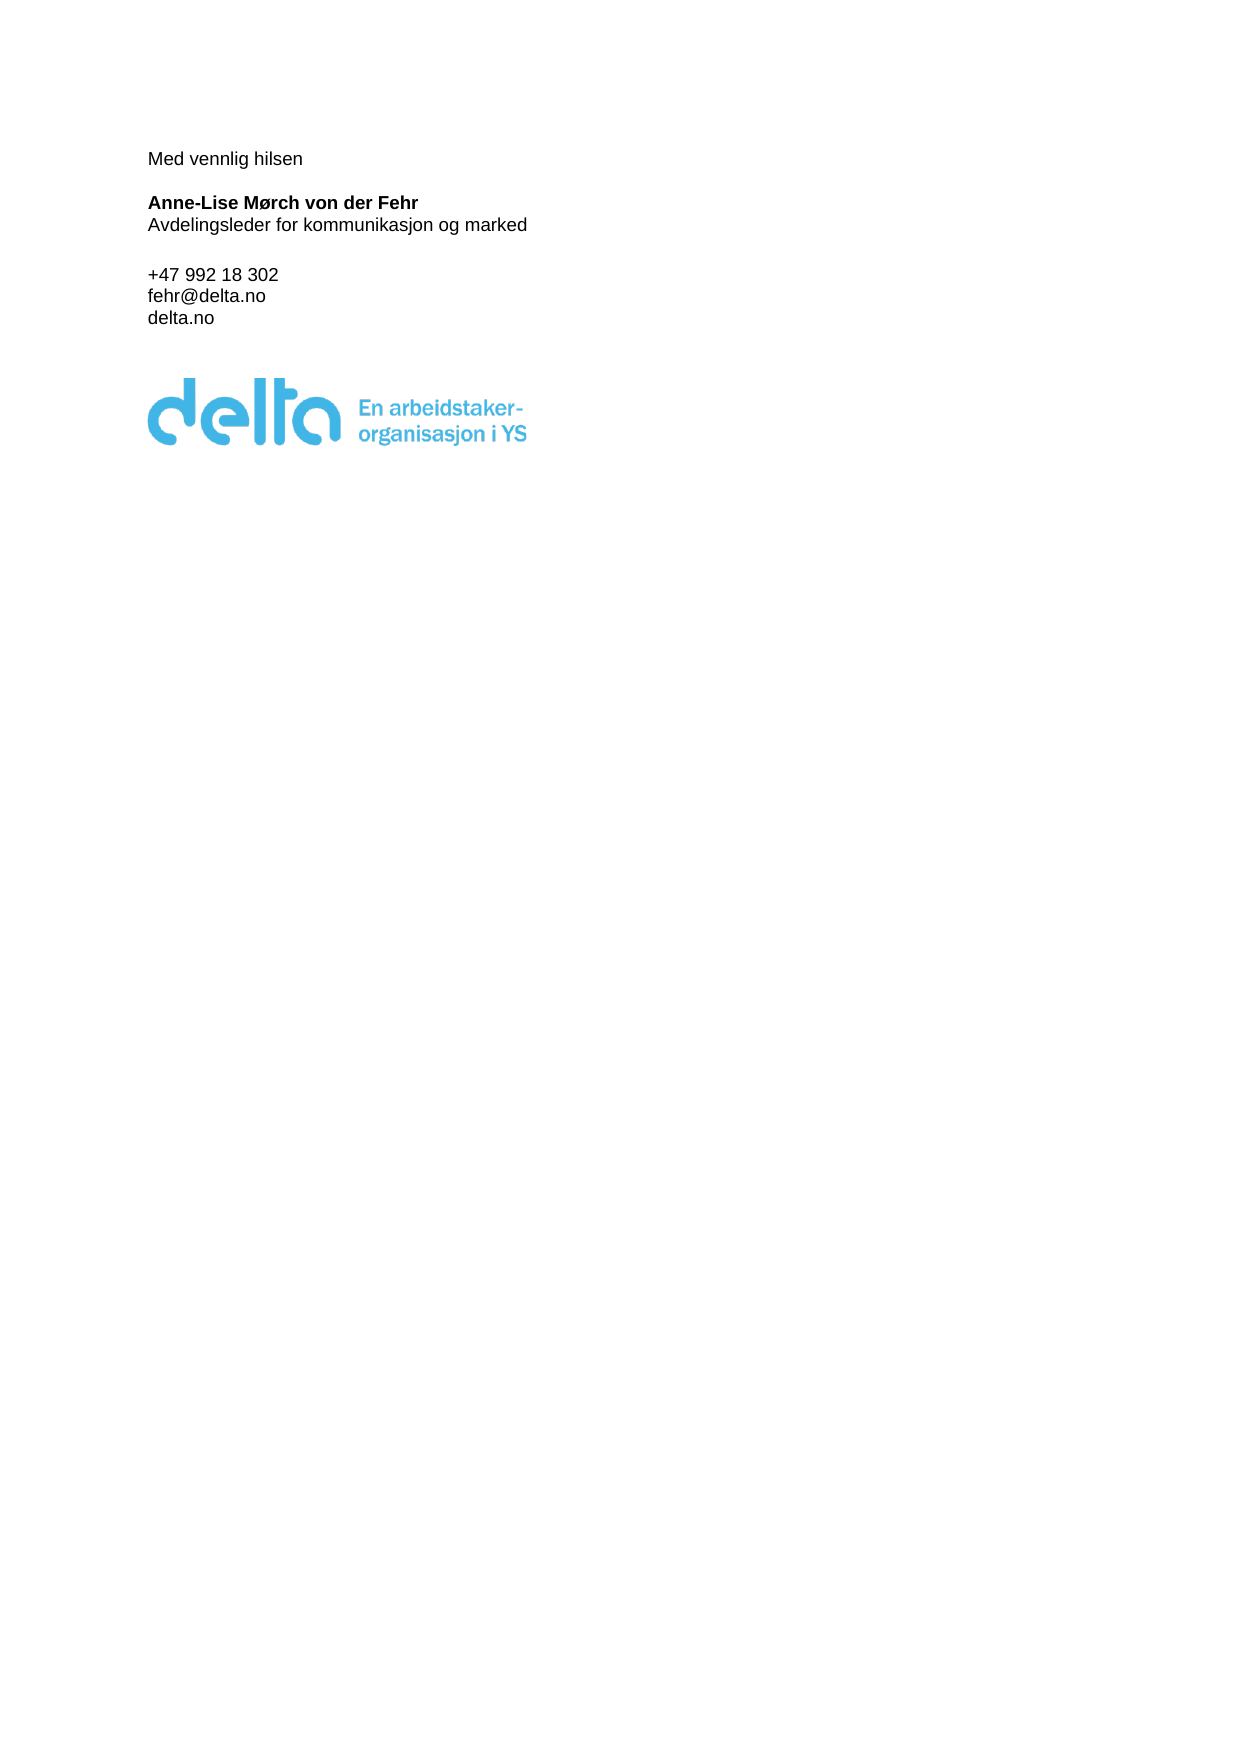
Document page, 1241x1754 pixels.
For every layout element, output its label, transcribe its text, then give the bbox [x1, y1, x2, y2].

text +47 992 18 302 [148, 263, 1093, 285]
text fehr@delta.no delta.no [148, 285, 1093, 357]
picture [147, 378, 527, 446]
text Med vennlig hilsen [148, 148, 1093, 169]
text Anne-Lise Mørch von der Fehr Avdelingsleder for kommunikasjon og marked [148, 169, 1093, 263]
